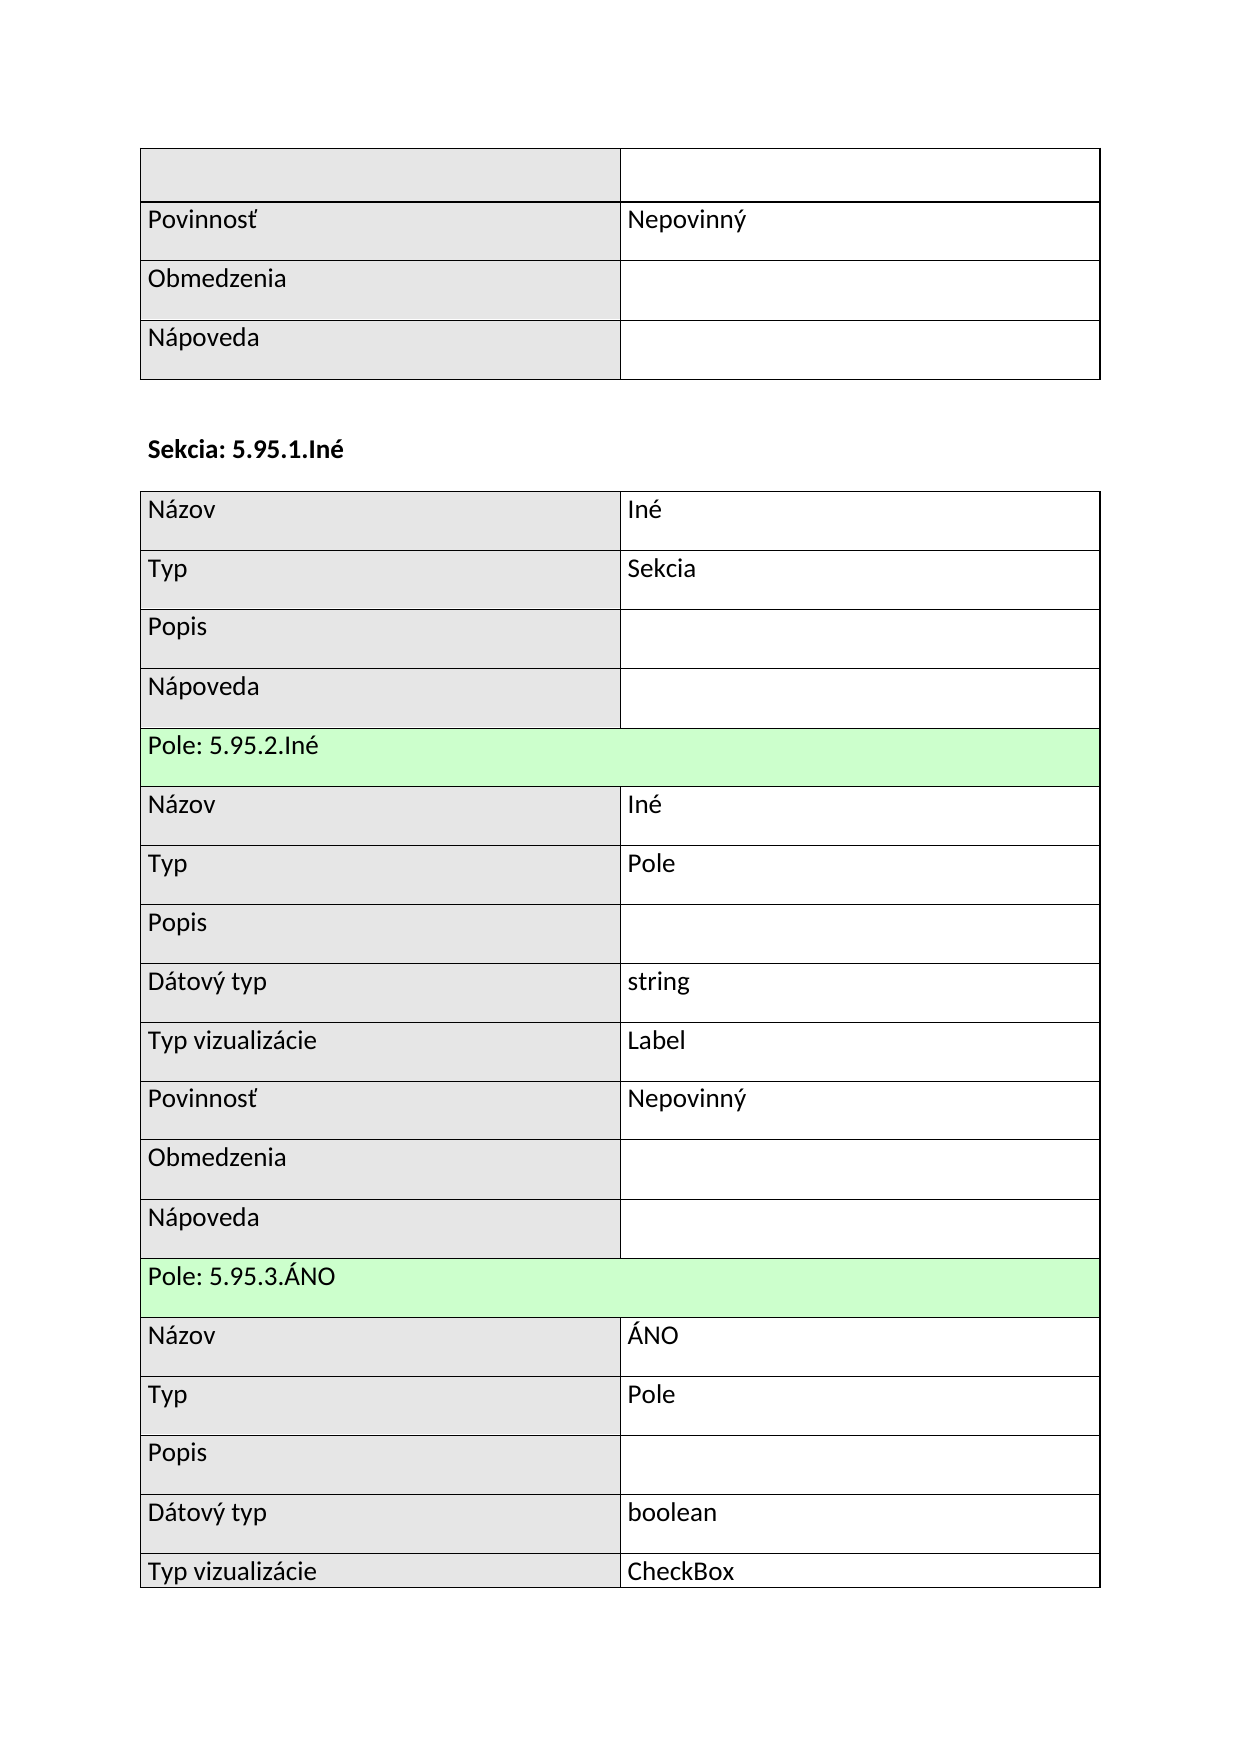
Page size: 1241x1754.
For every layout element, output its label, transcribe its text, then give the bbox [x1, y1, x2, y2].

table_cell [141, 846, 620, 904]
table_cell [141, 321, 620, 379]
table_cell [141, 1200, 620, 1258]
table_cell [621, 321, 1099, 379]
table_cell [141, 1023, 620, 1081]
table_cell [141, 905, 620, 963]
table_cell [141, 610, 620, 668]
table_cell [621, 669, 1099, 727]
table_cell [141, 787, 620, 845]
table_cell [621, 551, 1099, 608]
text Sekcia: 5.95.1.Iné [148, 432, 1093, 465]
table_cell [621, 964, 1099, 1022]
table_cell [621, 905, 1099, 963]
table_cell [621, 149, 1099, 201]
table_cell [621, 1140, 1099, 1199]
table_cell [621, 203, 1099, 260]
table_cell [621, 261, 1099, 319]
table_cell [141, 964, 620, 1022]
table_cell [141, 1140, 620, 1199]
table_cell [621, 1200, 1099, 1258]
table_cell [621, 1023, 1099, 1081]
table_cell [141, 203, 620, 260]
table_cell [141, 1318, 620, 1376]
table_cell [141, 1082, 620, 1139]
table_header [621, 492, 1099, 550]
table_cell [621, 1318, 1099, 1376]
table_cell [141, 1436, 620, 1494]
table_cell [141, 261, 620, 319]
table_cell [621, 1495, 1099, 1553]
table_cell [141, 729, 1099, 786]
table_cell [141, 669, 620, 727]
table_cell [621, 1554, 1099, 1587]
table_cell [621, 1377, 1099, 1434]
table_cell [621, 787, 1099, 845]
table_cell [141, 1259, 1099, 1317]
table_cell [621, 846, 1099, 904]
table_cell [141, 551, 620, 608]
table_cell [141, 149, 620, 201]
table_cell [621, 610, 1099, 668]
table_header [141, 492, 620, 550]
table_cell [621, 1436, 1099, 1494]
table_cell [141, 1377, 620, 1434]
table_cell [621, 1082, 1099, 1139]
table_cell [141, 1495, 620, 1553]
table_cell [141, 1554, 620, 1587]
